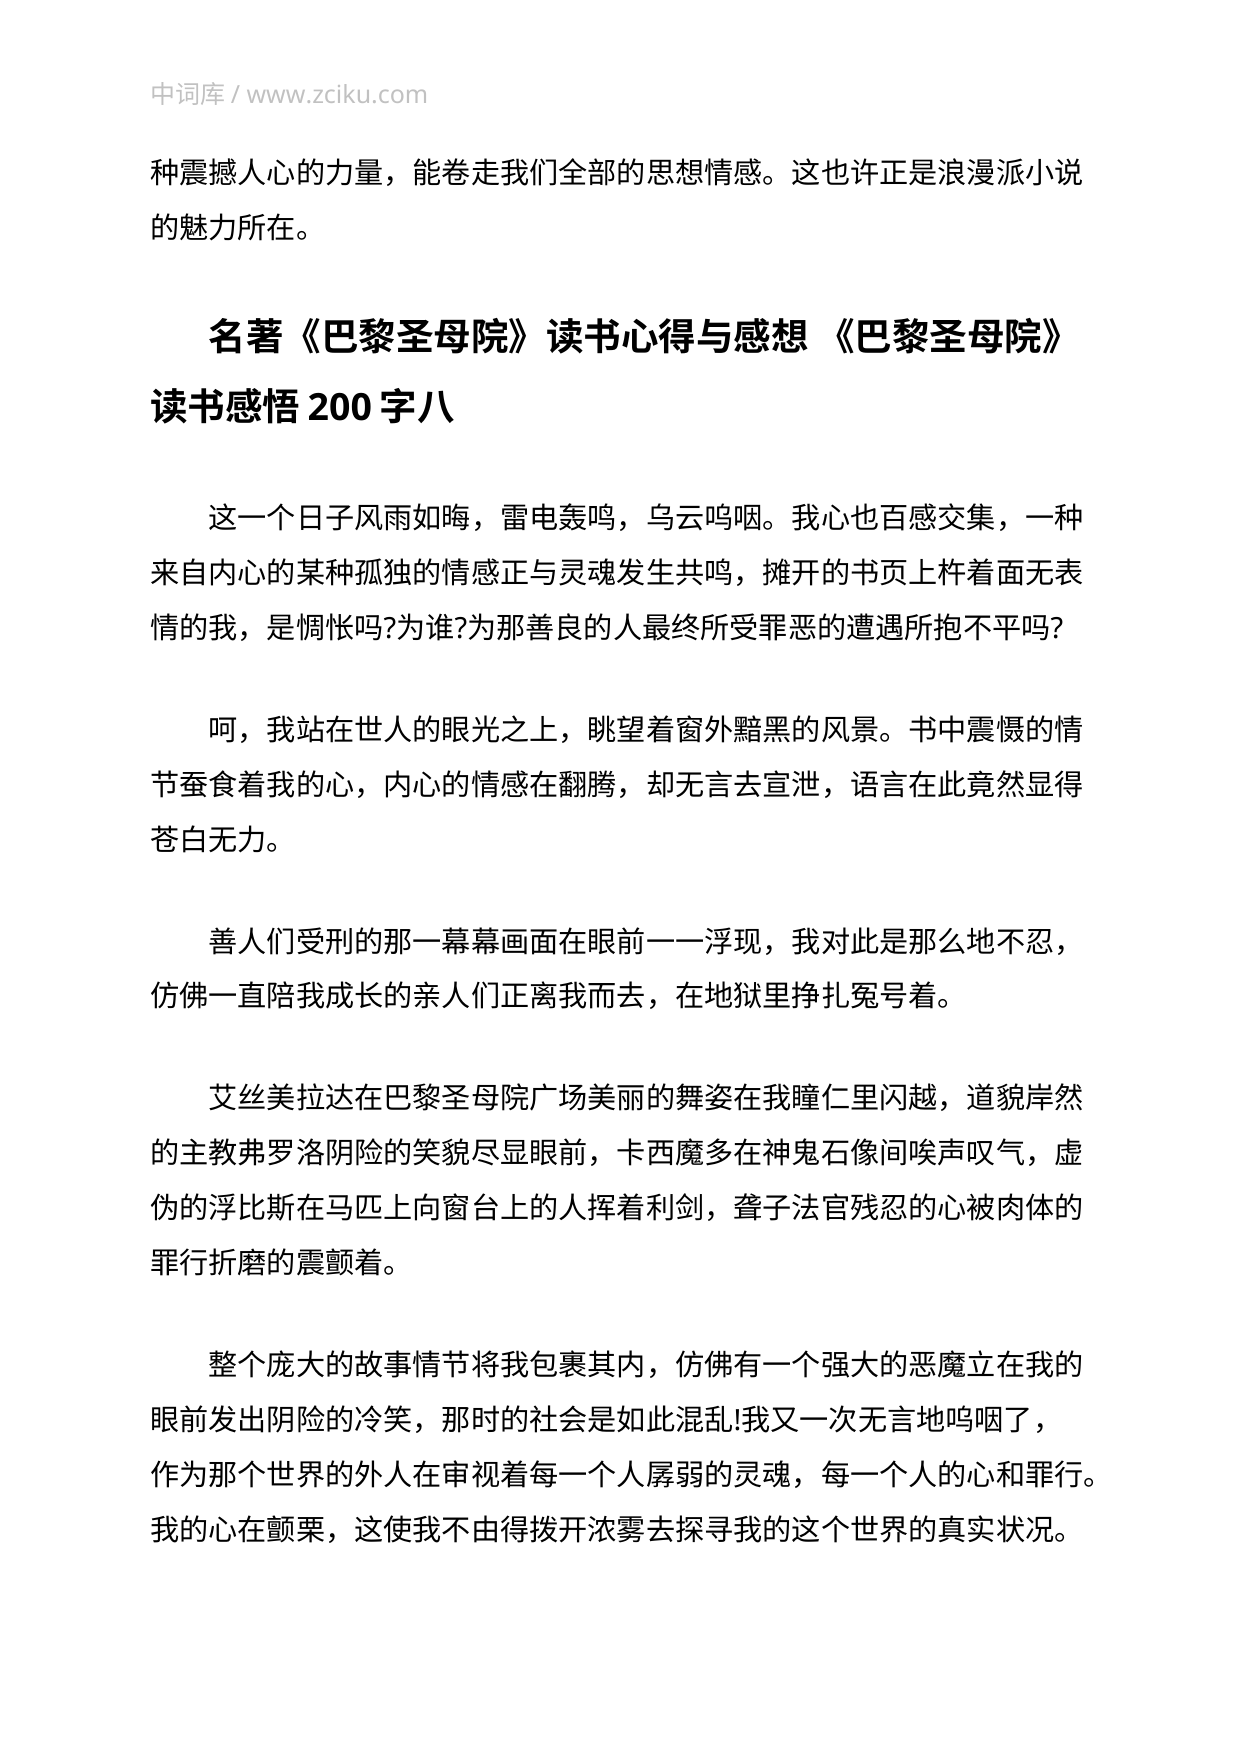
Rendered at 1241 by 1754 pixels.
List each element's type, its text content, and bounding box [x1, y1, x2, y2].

text 艾丝美拉达在巴黎圣母院广场美丽的舞姿在我瞳仁里闪越，道貌岸然的主教弗罗洛阴险的笑貌尽显眼前，卡西魔多在神鬼石像间唉声叹气，虚伪的浮比斯在马匹上向窗台上的人挥着利剑，聋子法官残忍的心被肉体的罪行折磨的震颤着。 [150, 1075, 1090, 1282]
text 呵，我站在世人的眼光之上，眺望着窗外黯黑的风景。书中震慑的情节蚕食着我的心，内心的情感在翻腾，却无言去宣泄，语言在此竟然显得苍白无力。 [150, 707, 1090, 859]
text 善人们受刑的那一幕幕画面在眼前一一浮现，我对此是那么地不忍，仿佛一直陪我成长的亲人们正离我而去，在地狱里挣扎冤号着。 [150, 918, 1090, 1015]
text 名著《巴黎圣母院》读书心得与感想 《巴黎圣母院》读书感悟200字八 [150, 307, 1090, 432]
text 这一个日子风雨如晦，雷电轰鸣，乌云呜咽。我心也百感交集，一种来自内心的某种孤独的情感正与灵魂发生共鸣，摊开的书页上杵着面无表情的我，是惆怅吗?为谁?为那善良的人最终所受罪恶的遭遇所抱不平吗? [150, 495, 1090, 647]
text 整个庞大的故事情节将我包裹其内，仿佛有一个强大的恶魔立在我的眼前发出阴险的冷笑，那时的社会是如此混乱!我又一次无言地呜咽了，作为那个世界的外人在审视着每一个人孱弱的灵魂，每一个人的心和罪行。我的心在颤栗，这使我不由得拨开浓雾去探寻我的这个世界的真实状况。 [150, 1341, 1090, 1548]
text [150, 150, 1090, 247]
